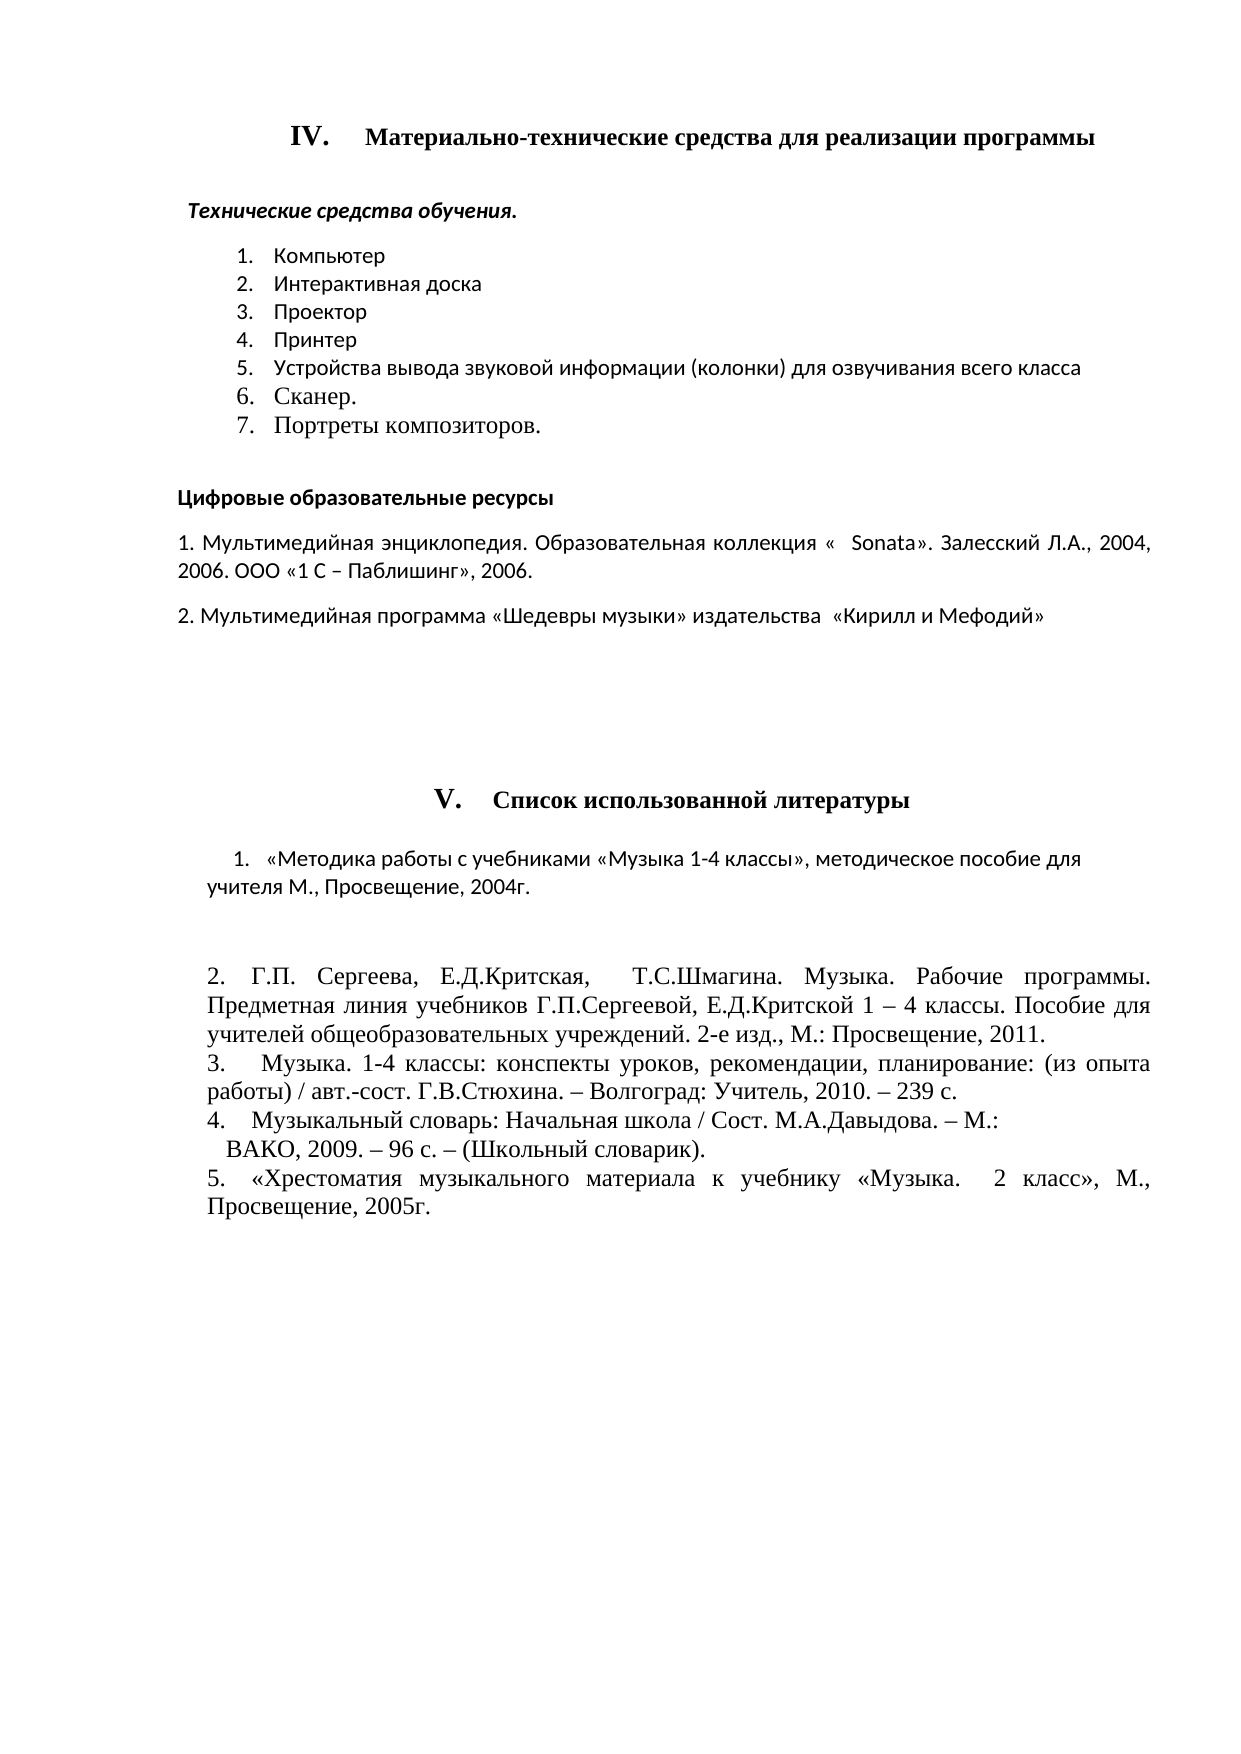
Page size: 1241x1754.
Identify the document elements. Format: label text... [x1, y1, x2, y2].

list Сканер. [236, 381, 1152, 410]
list Проектор [236, 297, 1152, 325]
list Список использованной литературы [192, 782, 1152, 815]
list Г.П. Сергеева, Е.Д.Критская, Т.С.Шмагина. Музыка. Рабочие программы. Предметная линия учебников Г.П.Сергеевой, Е.Д.Критской 1 – 4 классы. Пособие для учителей общеобразовательных учреждений. 2-е изд., М.: Просвещение, 2011. [207, 961, 1152, 1048]
list «Хрестоматия музыкального материала к учебнику «Музыка. 2 класс», М., Просвещение, 2005г. [207, 1163, 1152, 1220]
text Цифровые образовательные ресурсы [177, 483, 1152, 511]
text ВАКО, 2009. – 96 с. – (Школьный словарик). [207, 1134, 1152, 1163]
text 1. «Методика работы с учебниками «Музыка 1-4 классы», методическое пособие для учителя М., Просвещение, 2004г. [207, 844, 1152, 900]
list Портреты композиторов. [236, 410, 1152, 439]
list Музыкальный словарь: Начальная школа / Сост. М.А.Давыдова. – М.: [207, 1105, 1152, 1134]
text 2. Мультимедийная программа «Шедевры музыки» издательства «Кирилл и Мефодий» [177, 601, 1152, 629]
list Материально-технические средства для реализации программы [290, 118, 1152, 152]
list Устройства вывода звуковой информации (колонки) для озвучивания всего класса [236, 353, 1152, 381]
list Принтер [236, 325, 1152, 353]
list Интерактивная доска [236, 269, 1152, 297]
list Компьютер [236, 241, 1152, 269]
text 1. Мультимедийная энциклопедия. Образовательная коллекция « Sonata». Залесский Л.А., 2004, 2006. ООО «1 С – Паблишинг», 2006. [177, 528, 1152, 584]
text Технические средства обучения. [177, 196, 1152, 224]
list Музыка. 1-4 классы: конспекты уроков, рекомендации, планирование: (из опыта работы) / авт.-сост. Г.В.Стюхина. – Волгоград: Учитель, 2010. – 239 с. [207, 1048, 1152, 1105]
